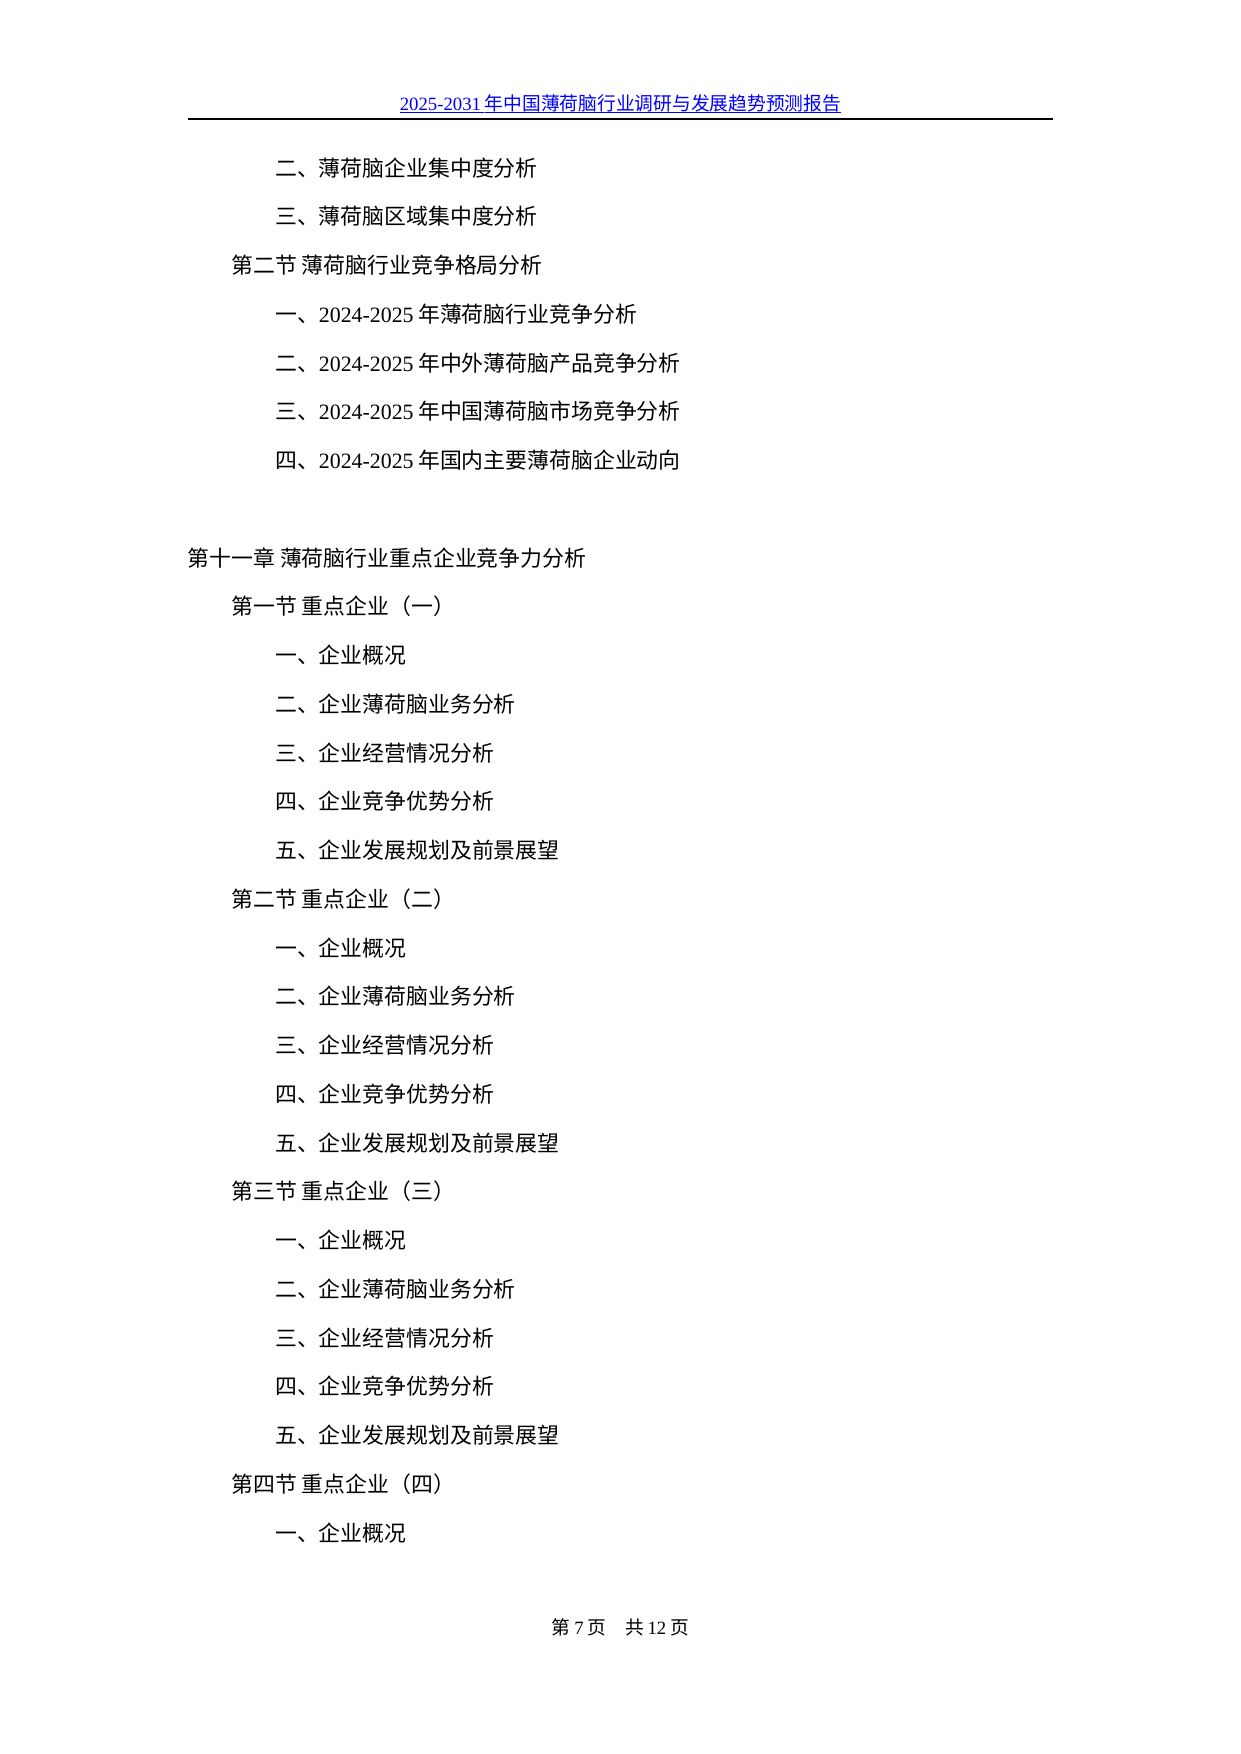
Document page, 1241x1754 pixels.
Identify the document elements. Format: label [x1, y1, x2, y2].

text [187, 150, 1053, 1548]
